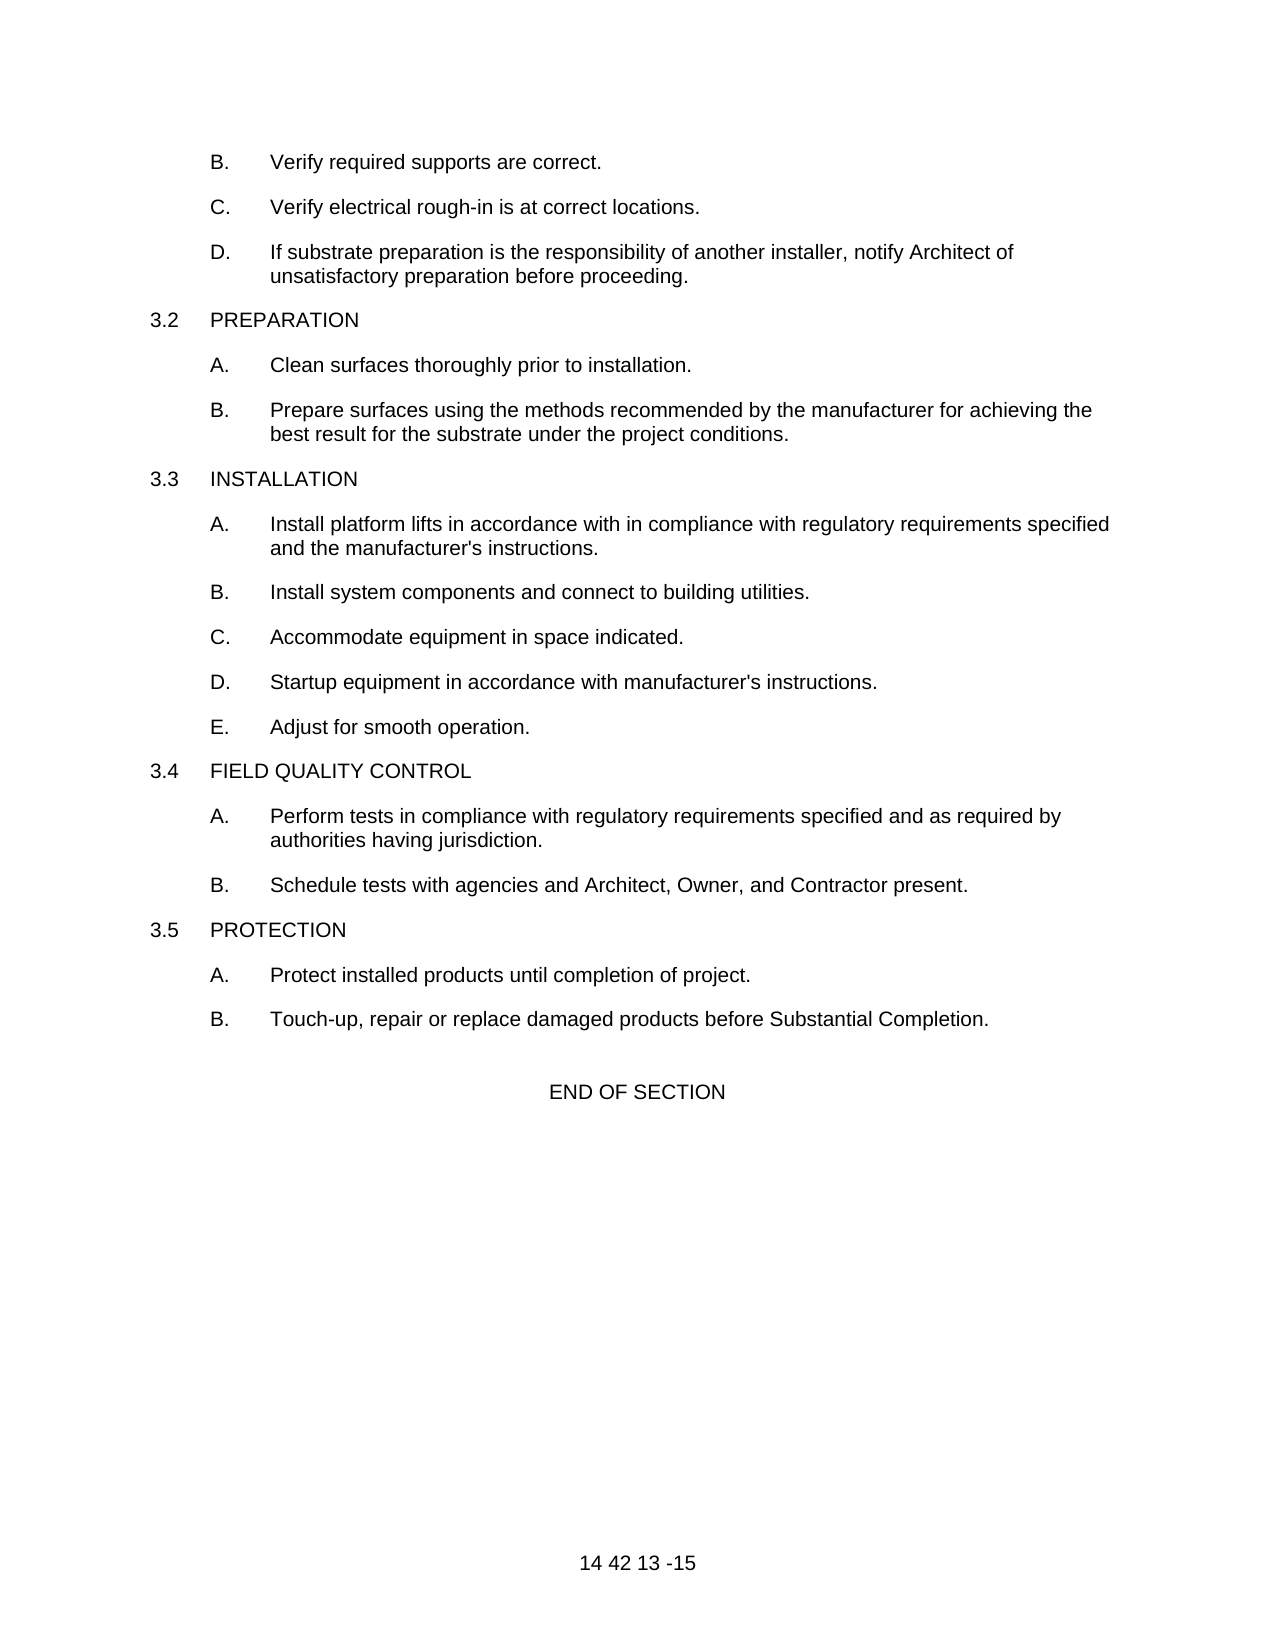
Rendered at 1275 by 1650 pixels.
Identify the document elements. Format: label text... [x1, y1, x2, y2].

list INSTALLATION [150, 467, 1125, 491]
list Verify required supports are correct. [210, 150, 1125, 174]
list Protect installed products until completion of project. [210, 962, 1125, 986]
list Adjust for smooth operation. [210, 714, 1125, 738]
list Schedule tests with agencies and Architect, Owner, and Contractor present. [210, 873, 1125, 897]
list Prepare surfaces using the methods recommended by the manufacturer for achieving the best result for the substrate under the project conditions. [210, 398, 1125, 446]
list PREPARATION [150, 308, 1125, 332]
list If substrate preparation is the responsibility of another installer, notify Architect of unsatisfactory preparation before proceeding. [210, 239, 1125, 287]
list FIELD QUALITY CONTROL [150, 759, 1125, 783]
list Perform tests in compliance with regulatory requirements specified and as required by authorities having jurisdiction. [210, 804, 1125, 852]
list Install platform lifts in accordance with in compliance with regulatory requirements specified and the manufacturer's instructions. [210, 511, 1125, 559]
list Accommodate equipment in space indicated. [210, 625, 1125, 649]
list Touch-up, repair or replace damaged products before Substantial Completion. [210, 1007, 1125, 1031]
text END OF SECTION [150, 1080, 1125, 1104]
list Install system components and connect to building utilities. [210, 580, 1125, 604]
list Startup equipment in accordance with manufacturer's instructions. [210, 670, 1125, 694]
list Clean surfaces thoroughly prior to installation. [210, 353, 1125, 377]
list Verify electrical rough-in is at correct locations. [210, 195, 1125, 219]
list PROTECTION [150, 918, 1125, 942]
